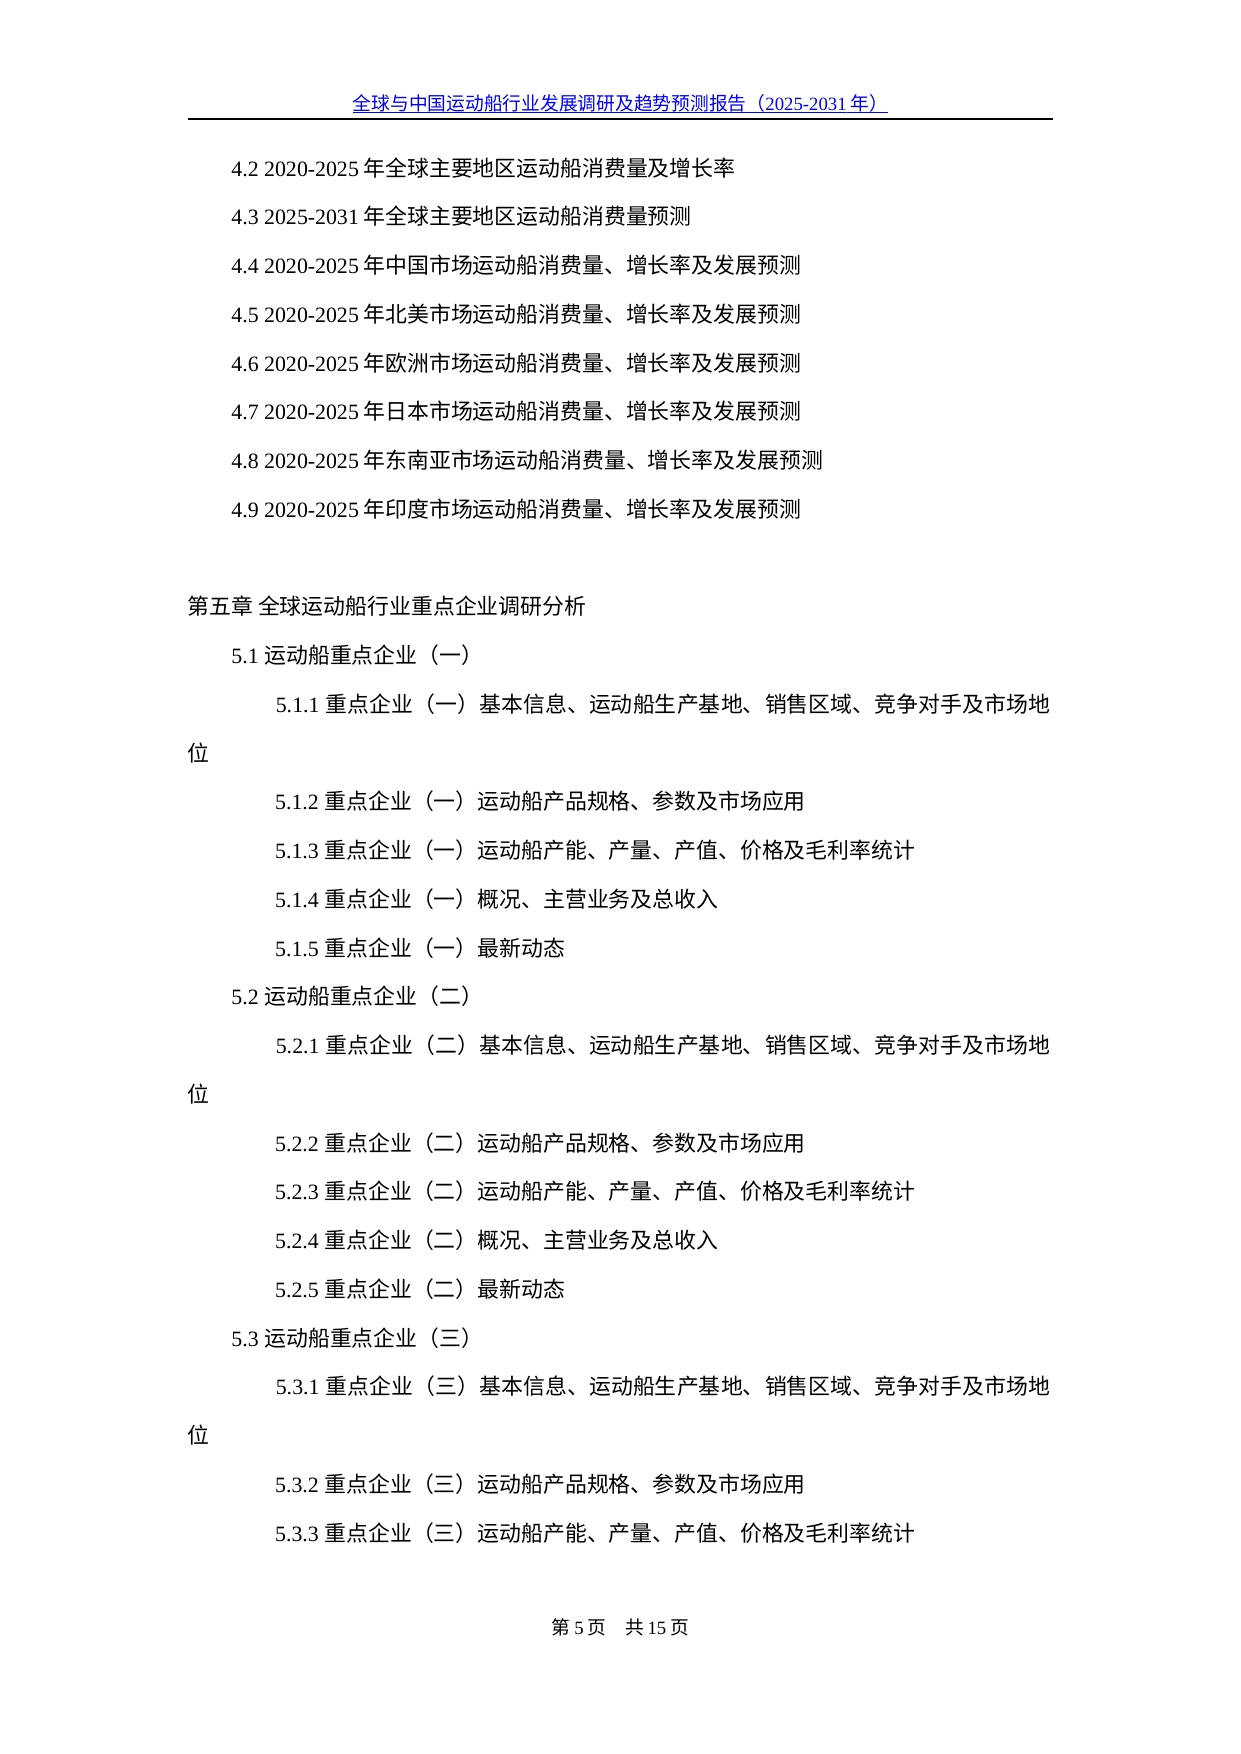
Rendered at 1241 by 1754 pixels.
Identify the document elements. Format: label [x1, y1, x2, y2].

text [187, 150, 1053, 1548]
